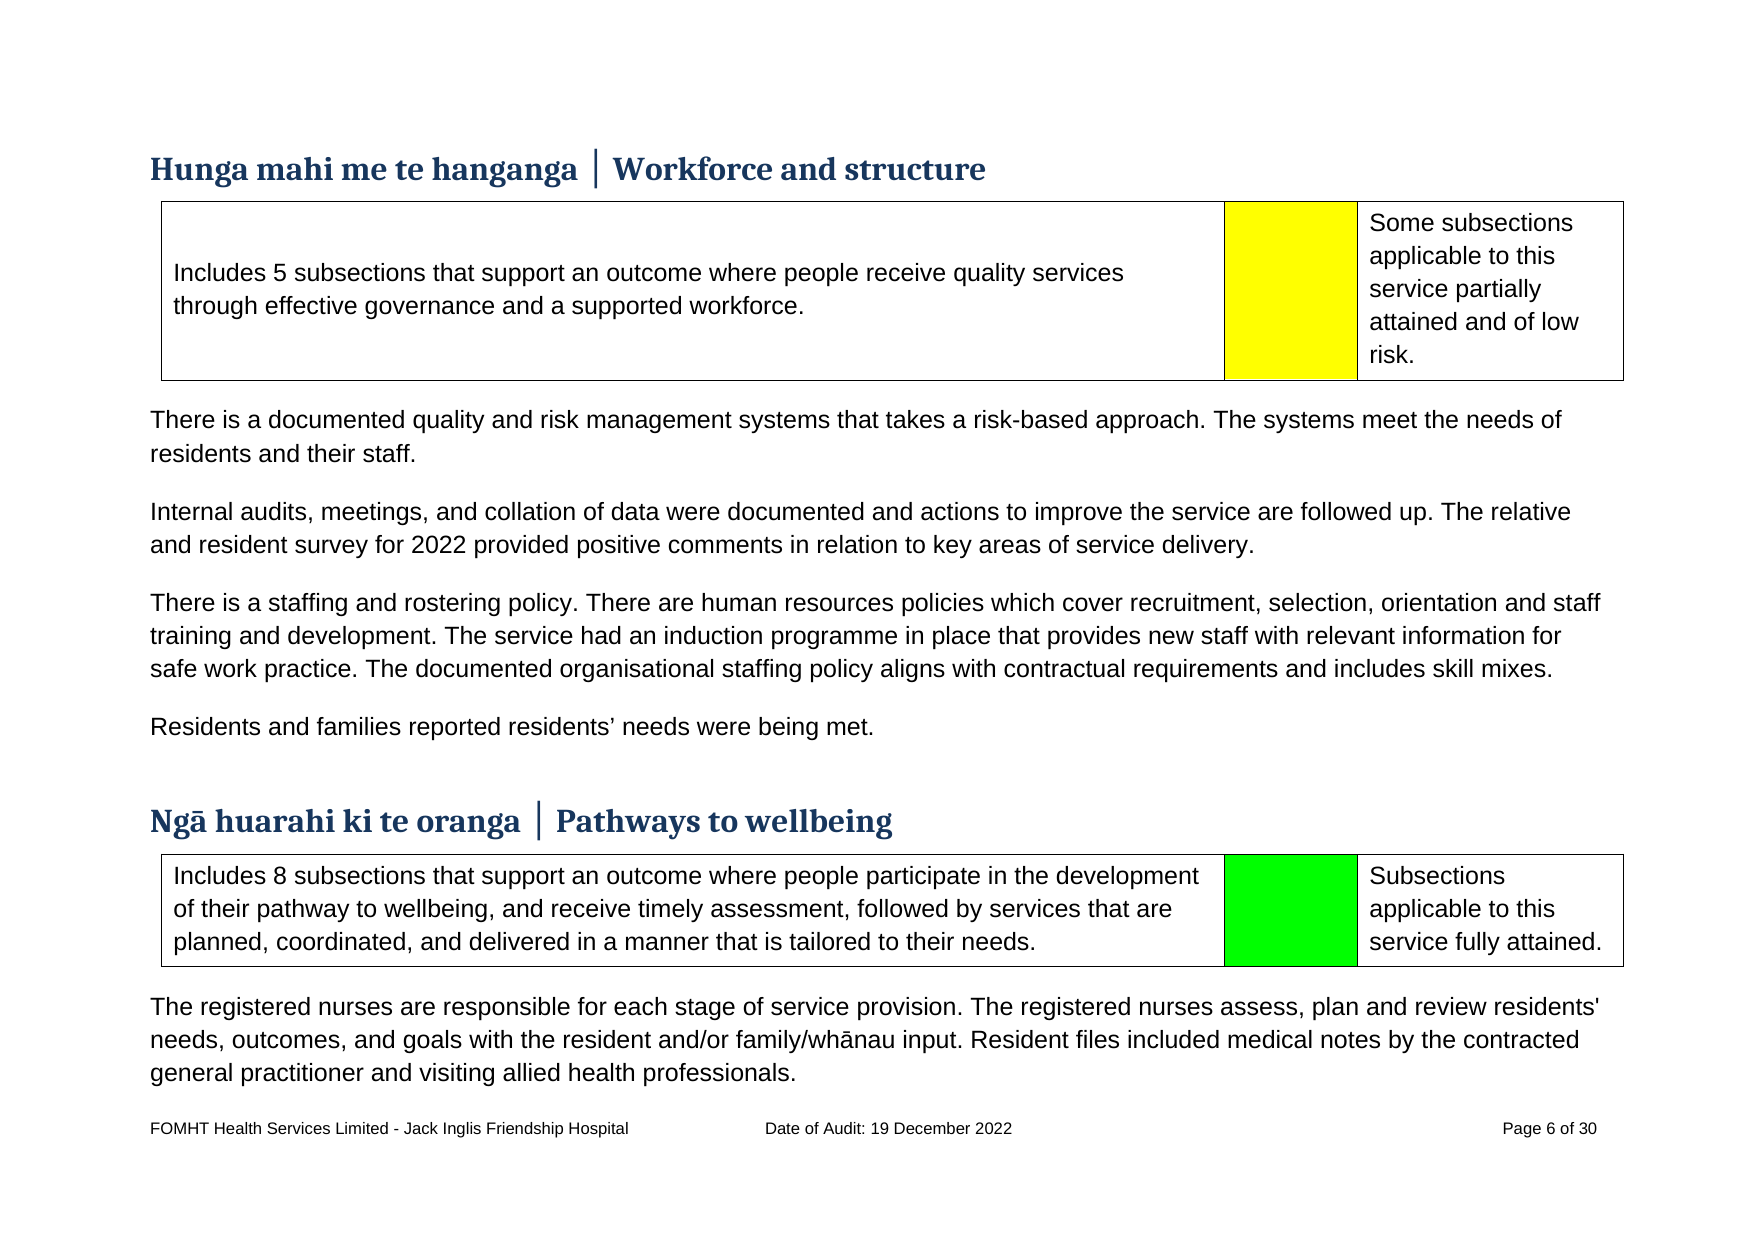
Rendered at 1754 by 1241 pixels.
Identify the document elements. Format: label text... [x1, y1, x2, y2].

subtitle Hunga mahi me te hanganga │ Workforce and structure [596, 150, 1604, 188]
table_header Includes 5 subsections that support an outcome where people receive quality services through effective governance and a supported workforce. [162, 202, 1224, 379]
text Internal audits, meetings, and collation of data were documented and actions to improve the service are followed up. The relative and resident survey for 2022 provided positive comments in relation to key areas of service delivery. [150, 497, 1604, 558]
subtitle Ngā huarahi ki te oranga │ Pathways to wellbeing [150, 803, 1604, 841]
table_header [1225, 202, 1357, 379]
table_header Subsections applicable to this service fully attained. [1358, 855, 1623, 966]
table_header [1225, 855, 1357, 966]
text There is a documented quality and risk management systems that takes a risk-based approach. The systems meet the needs of residents and their staff. [150, 406, 1604, 467]
table_header Some subsections applicable to this service partially attained and of low risk. [1358, 202, 1623, 379]
table_header Includes 8 subsections that support an outcome where people participate in the development of their pathway to wellbeing, and receive timely assessment, followed by services that are planned, coordinated, and delivered in a manner that is tailored to their needs. [162, 855, 1224, 966]
text There is a staffing and rostering policy. There are human resources policies which cover recruitment, selection, orientation and staff training and development. The service had an induction programme in place that provides new staff with relevant information for safe work practice. The documented organisational staffing policy aligns with contractual requirements and includes skill mixes. [150, 588, 1604, 682]
text Residents and families reported residents’ needs were being met. [150, 712, 1604, 740]
text The registered nurses are responsible for each stage of service provision. The registered nurses assess, plan and review residents' needs, outcomes, and goals with the resident and/or family/whānau input. Resident files included medical notes by the contracted general practitioner and visiting allied health professionals. [150, 992, 1604, 1087]
subtitle Hunga mahi me te hanganga │ Workforce and structure [150, 150, 594, 188]
